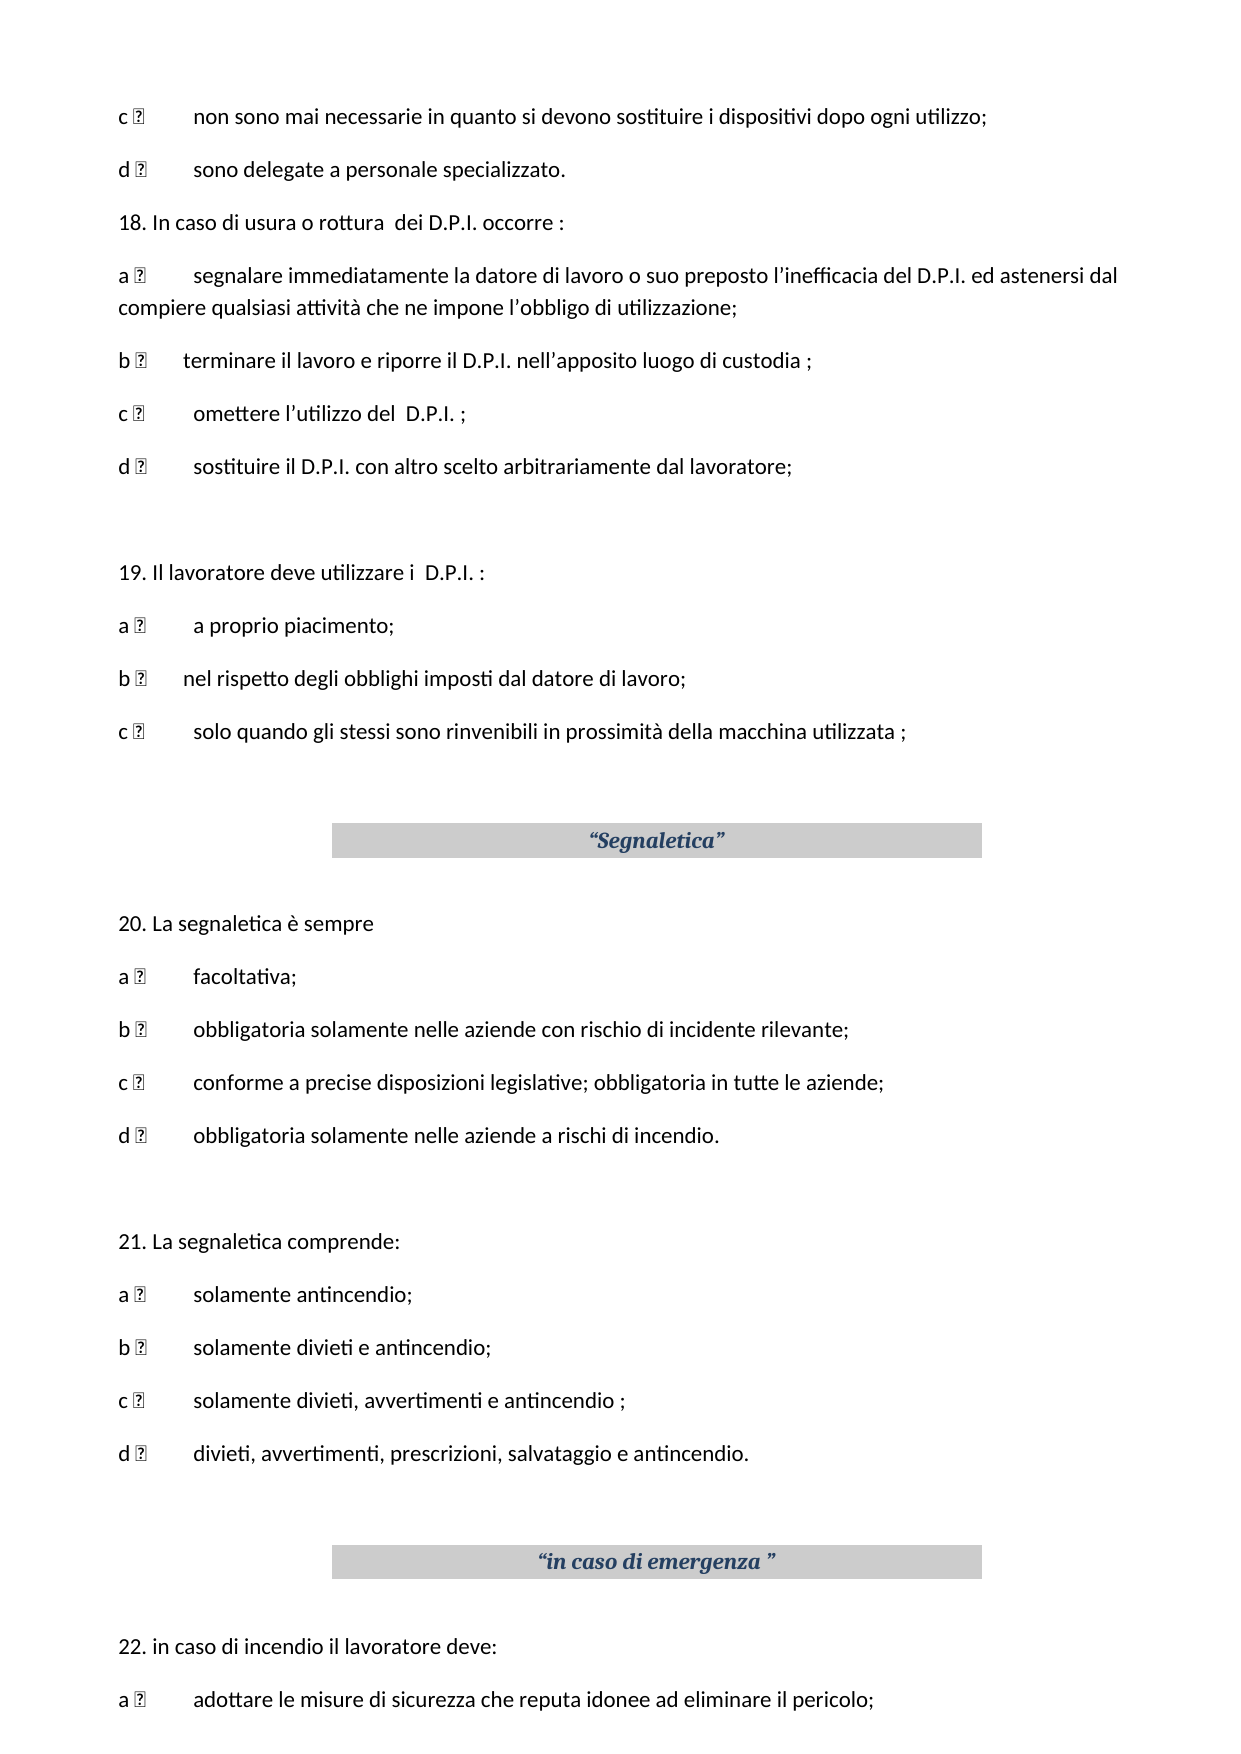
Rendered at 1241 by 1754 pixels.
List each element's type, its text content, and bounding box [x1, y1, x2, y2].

text 19. Il lavoratore deve utilizzare i D.P.I. : [118, 558, 1122, 586]
text d  sostituire il D.P.I. con altro scelto arbitrariamente dal lavoratore; [118, 452, 1122, 480]
text 20. La segnaletica è sempre [118, 909, 1122, 937]
text b  solamente divieti e antincendio; [118, 1333, 1122, 1361]
text b  obbligatoria solamente nelle aziende con rischio di incidente rilevante; [118, 1015, 1122, 1043]
text d  obbligatoria solamente nelle aziende a rischi di incendio. [118, 1121, 1122, 1149]
text b  nel rispetto degli obblighi imposti dal datore di lavoro; [118, 664, 1122, 692]
text d  divieti, avvertimenti, prescrizioni, salvataggio e antincendio. [118, 1439, 1122, 1467]
text 22. in caso di incendio il lavoratore deve: [118, 1632, 1122, 1660]
text a  solamente antincendio; [118, 1280, 1122, 1308]
text c  omettere l’utilizzo del D.P.I. ; [118, 399, 1122, 427]
text 18. In caso di usura o rottura dei D.P.I. occorre : [118, 208, 1122, 236]
text d  sono delegate a personale specializzato. [118, 155, 1122, 183]
text c  non sono mai necessarie in quanto si devono sostituire i dispositivi dopo ogni utilizzo; [118, 102, 1122, 130]
text c  solo quando gli stessi sono rinvenibili in prossimità della macchina utilizzata ; [118, 717, 1122, 745]
text a  facoltativa; [118, 962, 1122, 990]
table_header “in caso di emergenza ” [332, 1545, 982, 1579]
text a  segnalare immediatamente la datore di lavoro o suo preposto l’inefficacia del D.P.I. ed astenersi dal compiere qualsiasi attività che ne impone l’obbligo di utilizzazione; [118, 261, 1122, 321]
text a  adottare le misure di sicurezza che reputa idonee ad eliminare il pericolo; [118, 1685, 1122, 1713]
text a  a proprio piacimento; [118, 611, 1122, 639]
text b  terminare il lavoro e riporre il D.P.I. nell’apposito luogo di custodia ; [118, 346, 1122, 374]
text 21. La segnaletica comprende: [118, 1227, 1122, 1255]
text c  conforme a precise disposizioni legislative; obbligatoria in tutte le aziende; [118, 1068, 1122, 1096]
text c  solamente divieti, avvertimenti e antincendio ; [118, 1386, 1122, 1414]
table_header “Segnaletica” [332, 823, 982, 858]
